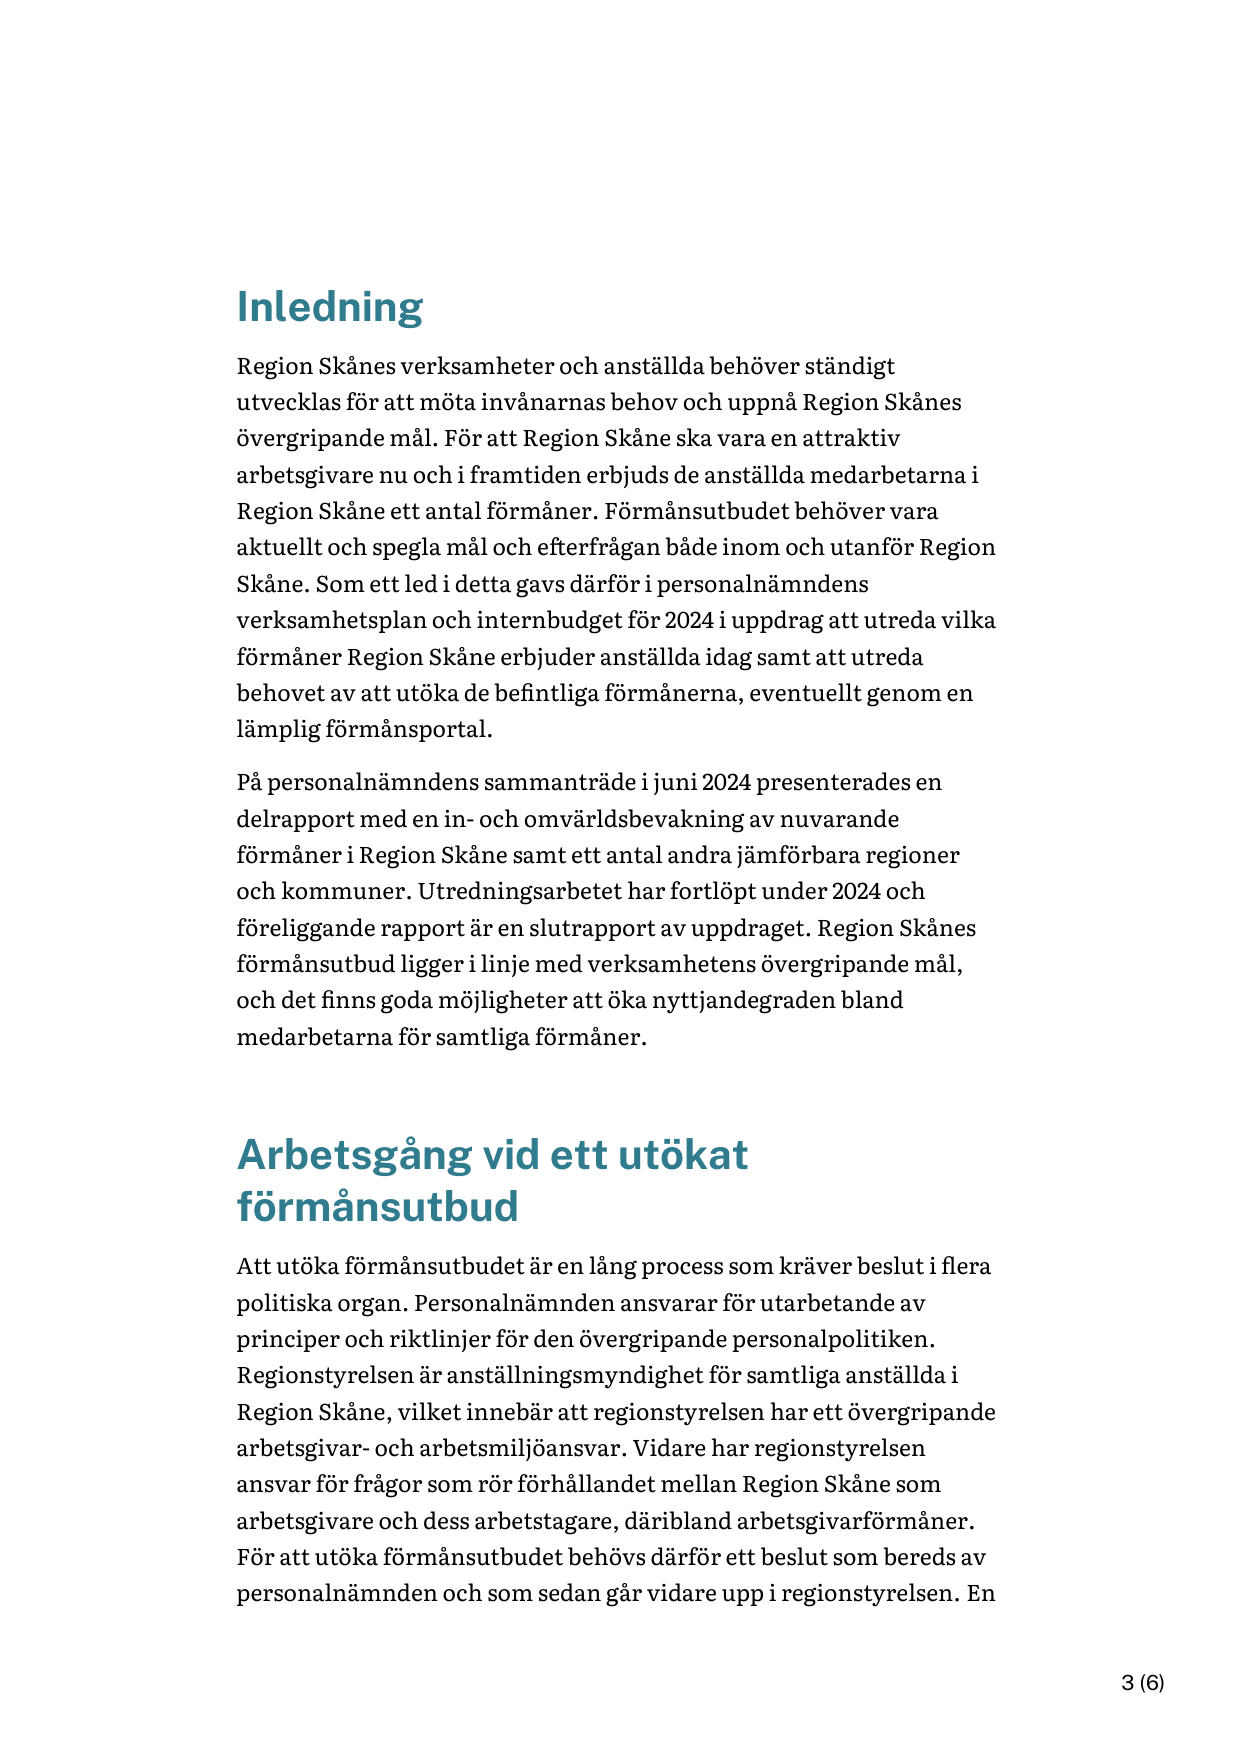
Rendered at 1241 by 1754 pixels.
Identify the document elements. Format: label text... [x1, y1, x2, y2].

subtitle Inledning [236, 282, 1004, 331]
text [236, 1248, 1004, 1609]
text På personalnämndens sammanträde i juni 2024 presenterades en delrapport med en in- och omvärldsbevakning av nuvarande förmåner i Region Skåne samt ett antal andra jämförbara regioner och kommuner. Utredningsarbetet har fortlöpt under 2024 och föreliggande rapport är en slutrapport av uppdraget. Region Skånes förmånsutbud ligger i linje med verksamhetens övergripande mål, och det finns goda möjligheter att öka nyttjandegraden bland medarbetarna för samtliga förmåner. [236, 764, 1004, 1052]
text Region Skånes verksamheter och anställda behöver ständigt utvecklas för att möta invånarnas behov och uppnå Region Skånes övergripande mål. För att Region Skåne ska vara en attraktiv arbetsgivare nu och i framtiden erbjuds de anställda medarbetarna i Region Skåne ett antal förmåner. Förmånsutbudet behöver vara aktuellt och spegla mål och efterfrågan både inom och utanför Region Skåne. Som ett led i detta gavs därför i personalnämndens verksamhetsplan och internbudget för 2024 i uppdrag att utreda vilka förmåner Region Skåne erbjuder anställda idag samt att utreda behovet av att utöka de befintliga förmånerna, eventuellt genom en lämplig förmånsportal. [236, 347, 1004, 745]
subtitle Arbetsgång vid ett utökat förmånsutbud [236, 1129, 1004, 1231]
